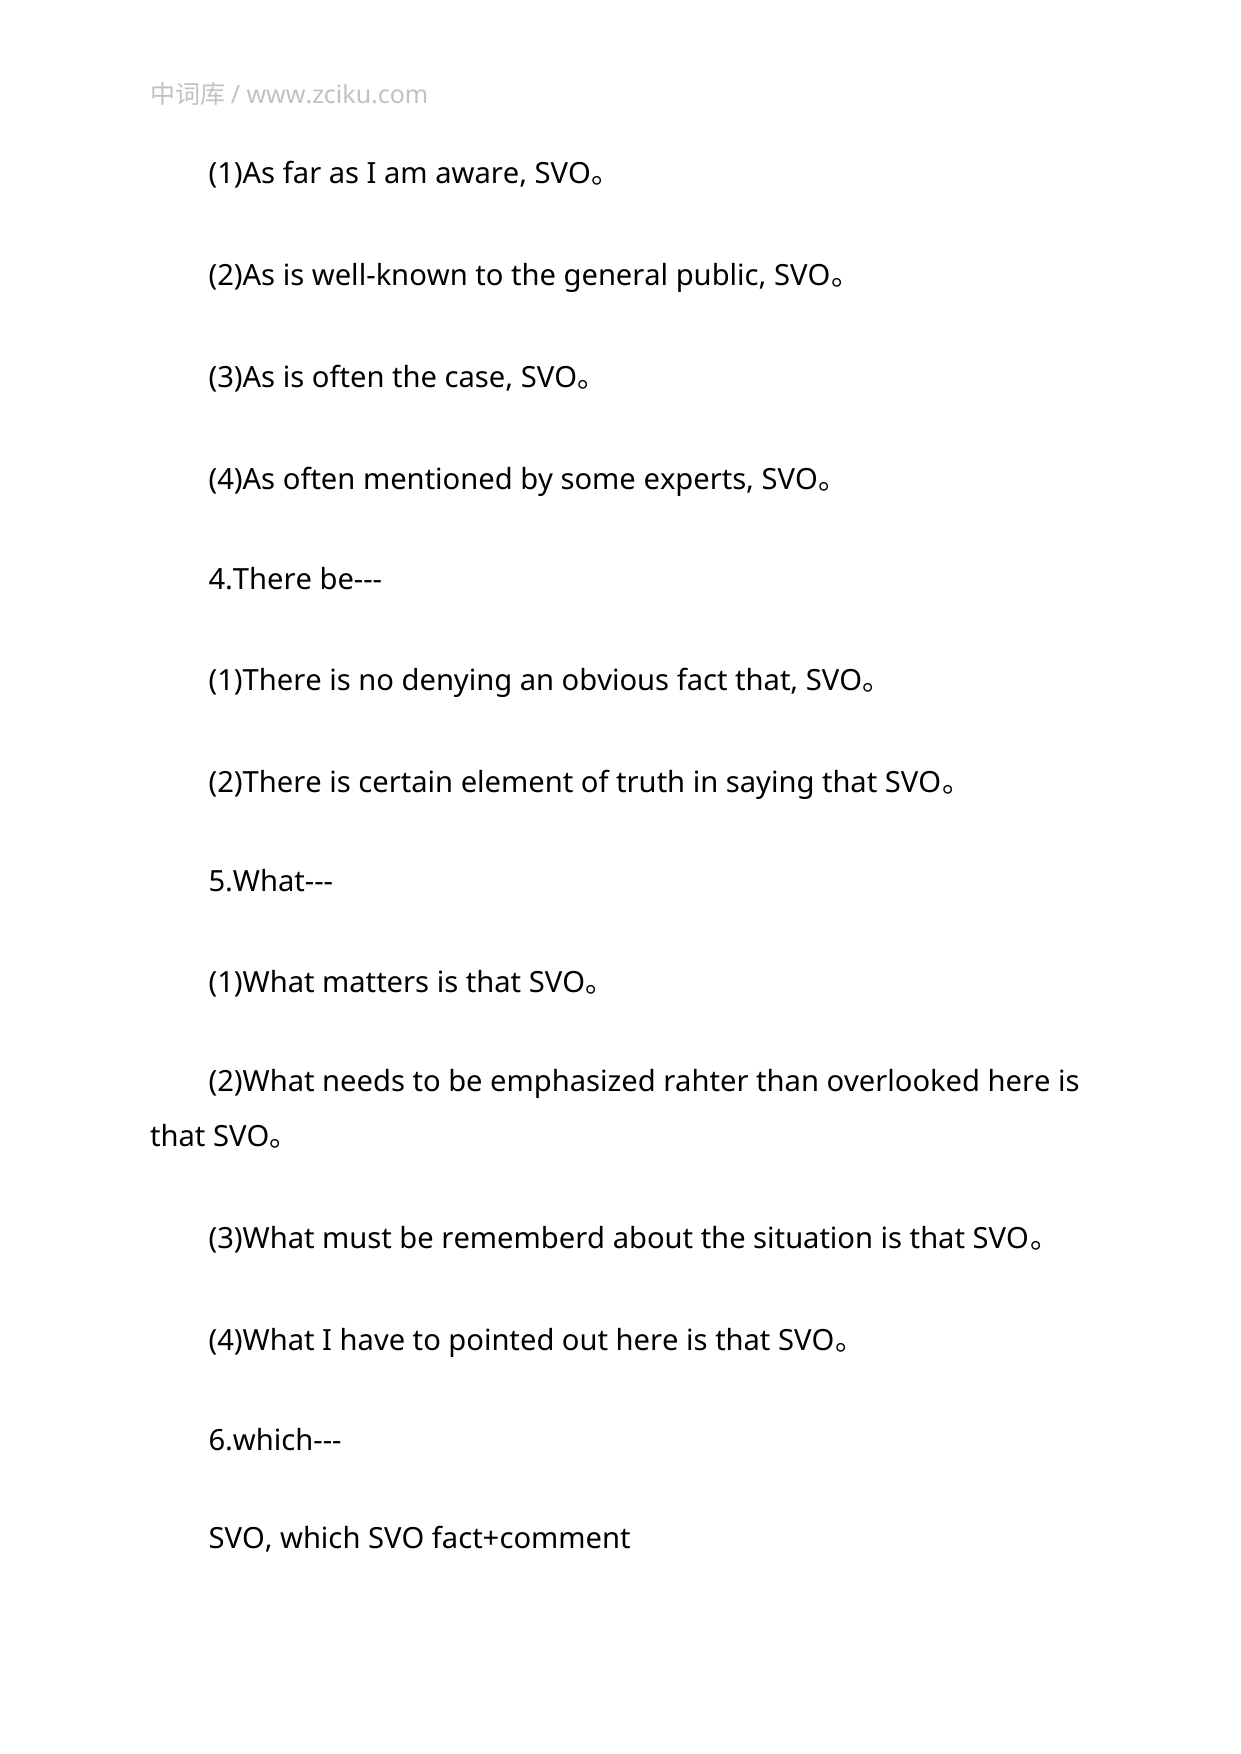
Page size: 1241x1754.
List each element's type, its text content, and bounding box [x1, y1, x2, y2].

text 6.which--- [150, 1419, 1090, 1459]
text 5.What--- [150, 860, 1090, 900]
text (2)There is certain element of truth in saying that SVO。 [150, 758, 1090, 801]
text (3)As is often the case, SVO。 [150, 354, 1090, 396]
text 4.There be--- [150, 558, 1090, 598]
text (2)As is well-known to the general public, SVO。 [150, 252, 1090, 294]
text (1)As far as I am aware, SVO。 [150, 150, 1090, 192]
text (3)What must be rememberd about the situation is that SVO。 [150, 1215, 1090, 1257]
text SVO, which SVO fact+comment [150, 1517, 1090, 1557]
text (1)What matters is that SVO。 [150, 959, 1090, 1001]
text (2)What needs to be emphasized rahter than overlooked here is that SVO。 [150, 1061, 1090, 1155]
text (4)What I have to pointed out here is that SVO。 [150, 1317, 1090, 1359]
text (1)There is no denying an obvious fact that, SVO。 [150, 656, 1090, 699]
text (4)As often mentioned by some experts, SVO。 [150, 456, 1090, 498]
